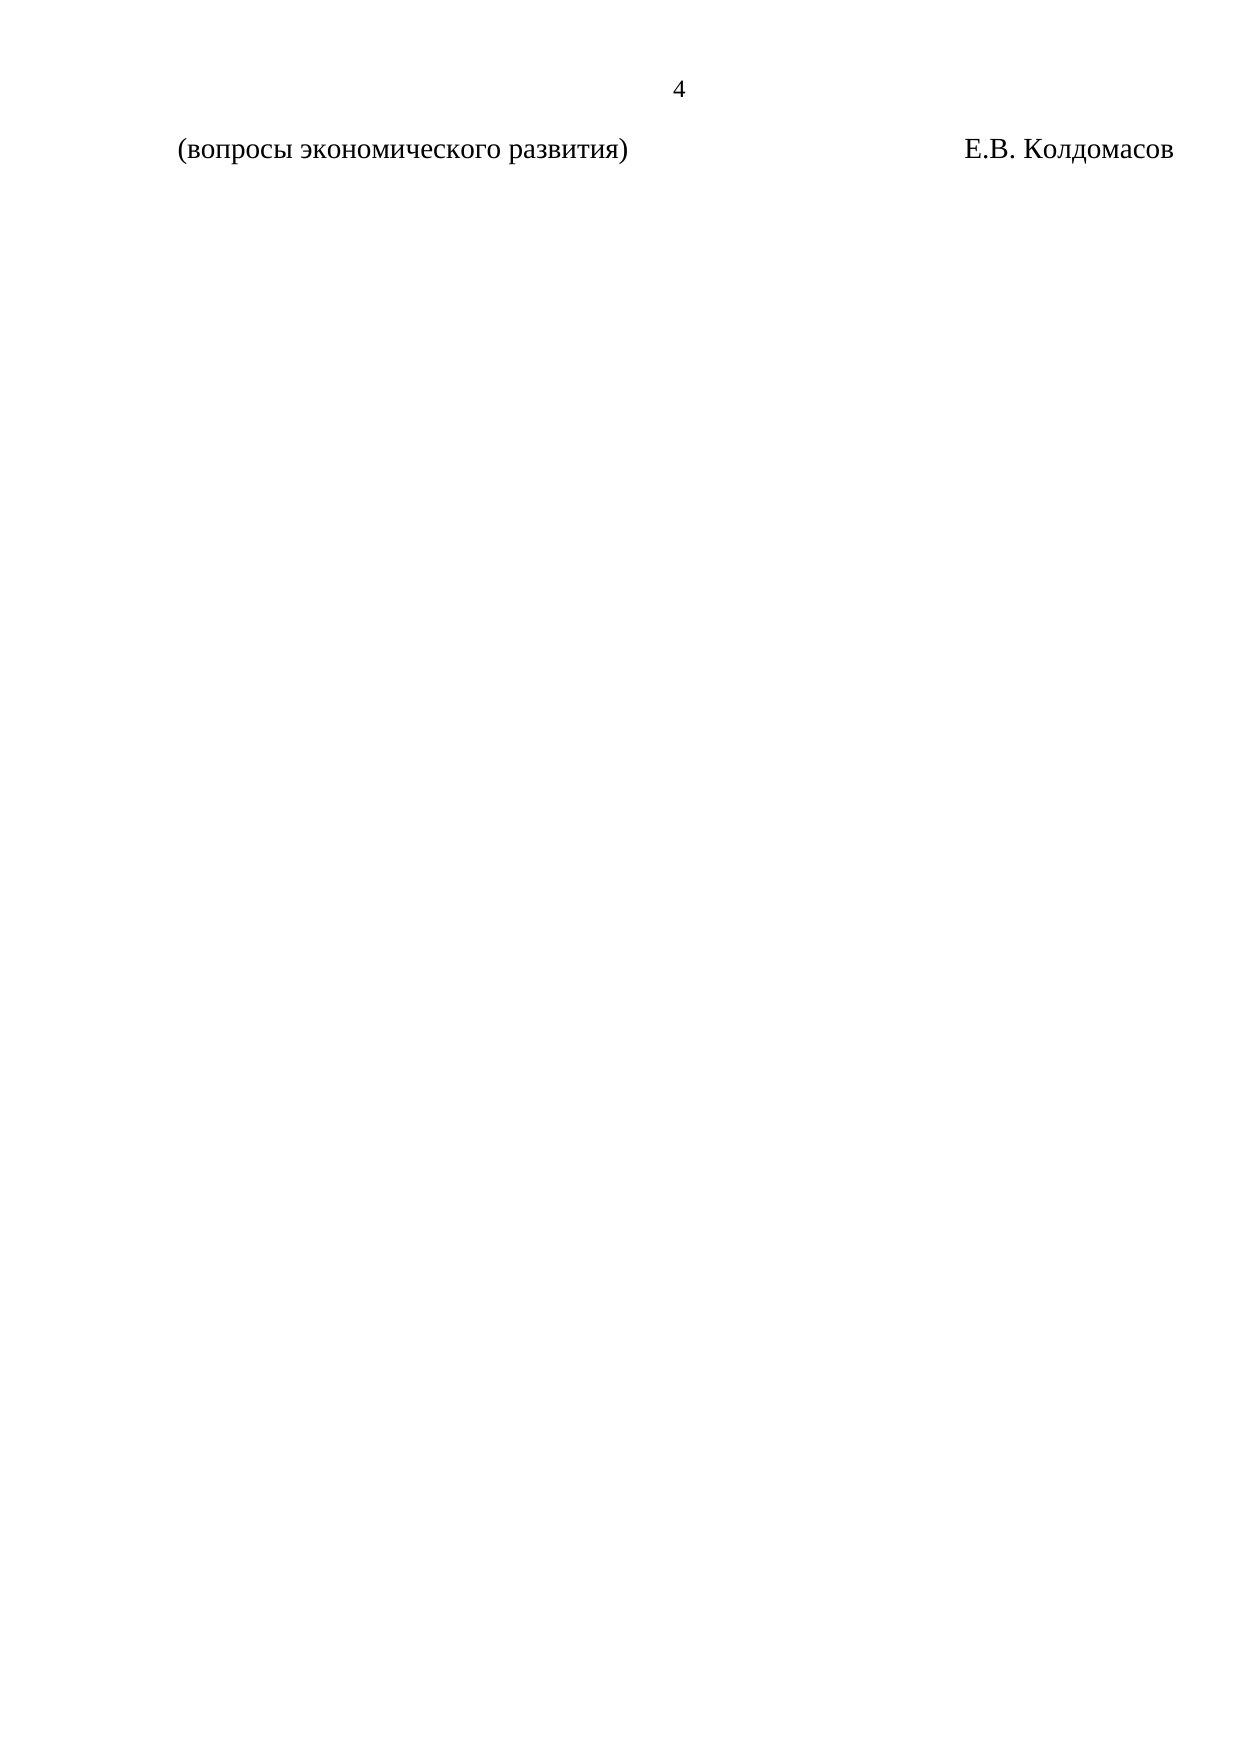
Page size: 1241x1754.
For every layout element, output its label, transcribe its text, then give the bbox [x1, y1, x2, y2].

text (вопросы экономического развития) Е.В. Колдомасов [177, 131, 1181, 165]
